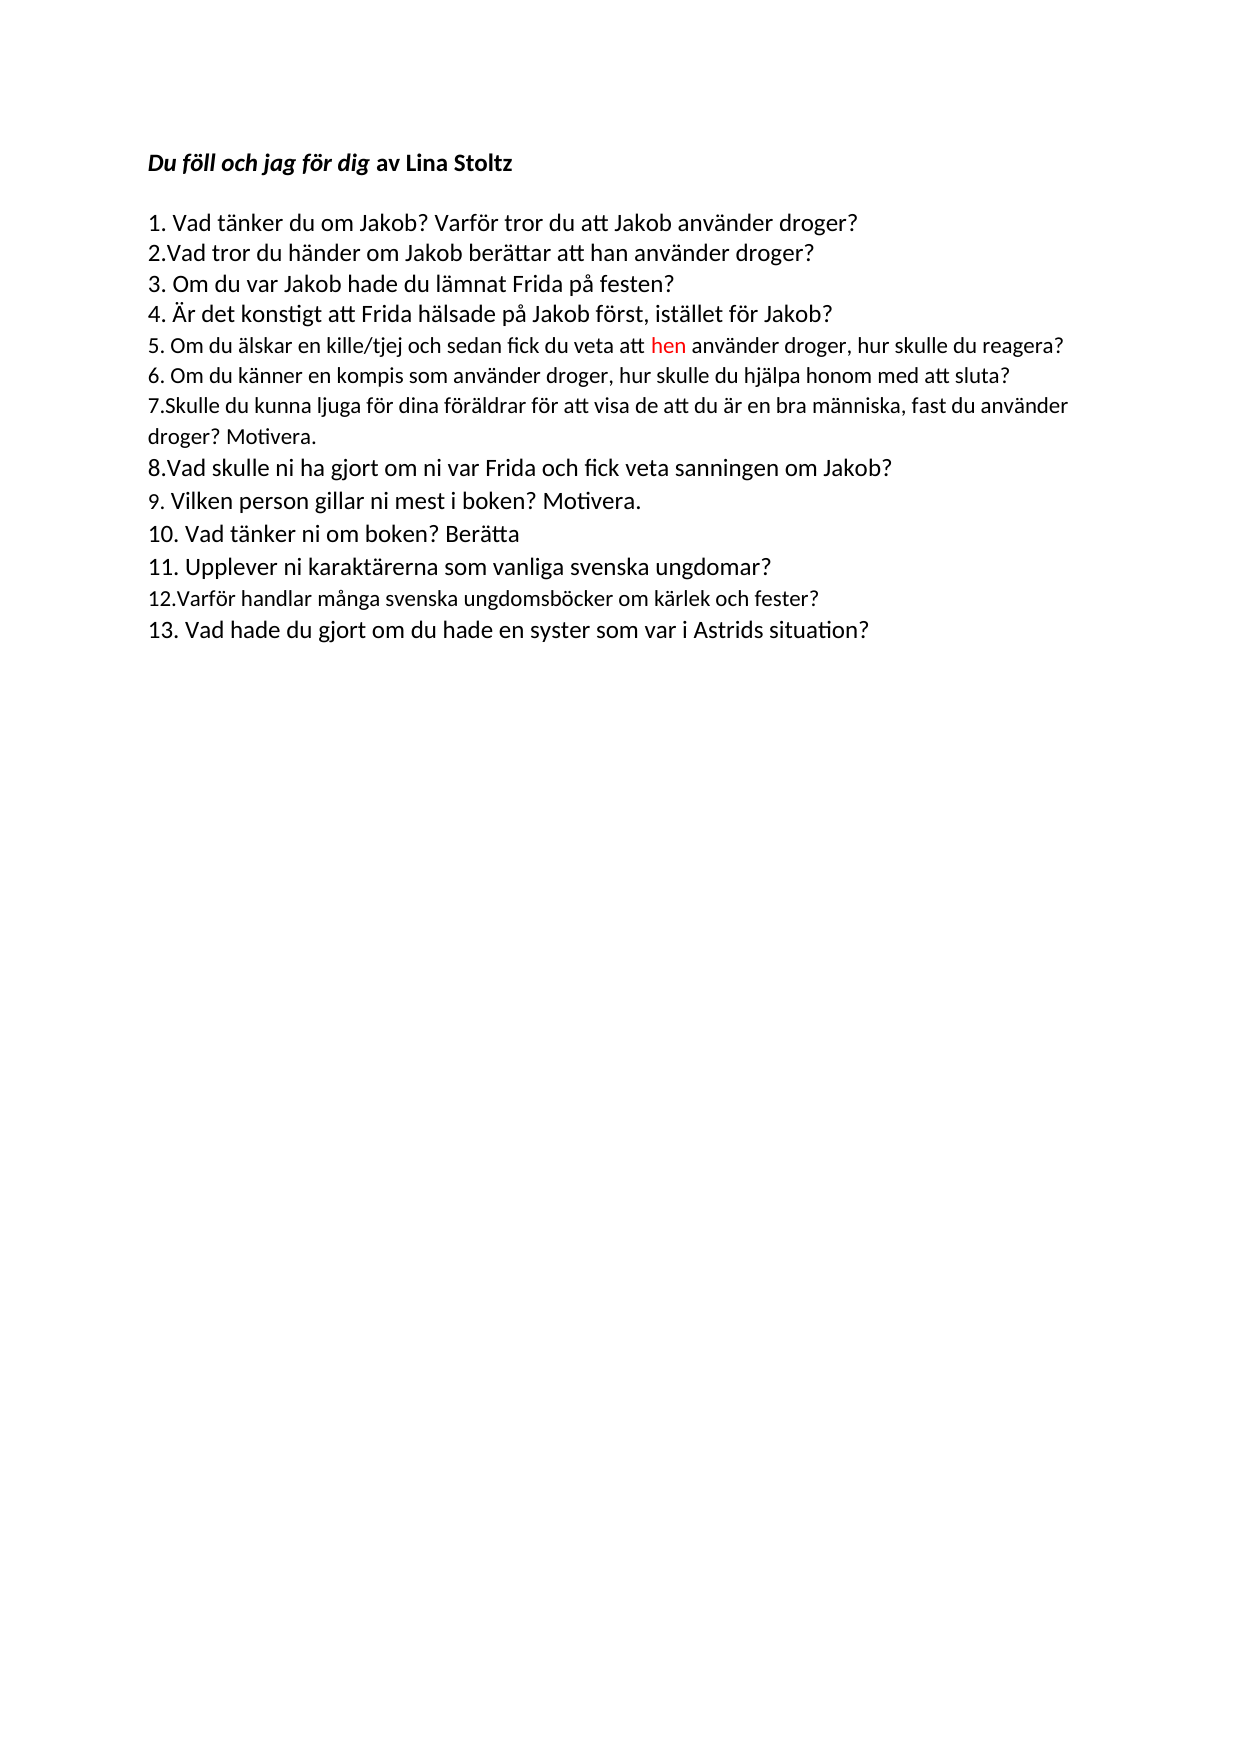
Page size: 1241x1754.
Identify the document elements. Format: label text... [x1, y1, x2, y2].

text Du föll och jag för dig av Lina Stoltz [148, 148, 1093, 207]
text 4. Är det konstigt att Frida hälsade på Jakob först, istället för Jakob? 5. Om du älskar en kille/tjej och sedan fick du veta att hen använder droger, hur skulle du reagera? 6. Om du känner en kompis som använder droger, hur skulle du hjälpa honom med att sluta? 7.Skulle du kunna ljuga för dina föräldrar för att visa de att du är en bra människa, fast du använder droger? Motivera. 8.Vad skulle ni ha gjort om ni var Frida och fick veta sanningen om Jakob? 9. Vilken person gillar ni mest i boken? Motivera. 10. Vad tänker ni om boken? Berätta 11. Upplever ni karaktärerna som vanliga svenska ungdomar? 12.Varför handlar många svenska ungdomsböcker om kärlek och fester? 13. Vad hade du gjort om du hade en syster som var i Astrids situation? [148, 298, 1093, 644]
text 1. Vad tänker du om Jakob? Varför tror du att Jakob använder droger? 2.Vad tror du händer om Jakob berättar att han använder droger? 3. Om du var Jakob hade du lämnat Frida på festen? [148, 207, 1093, 298]
